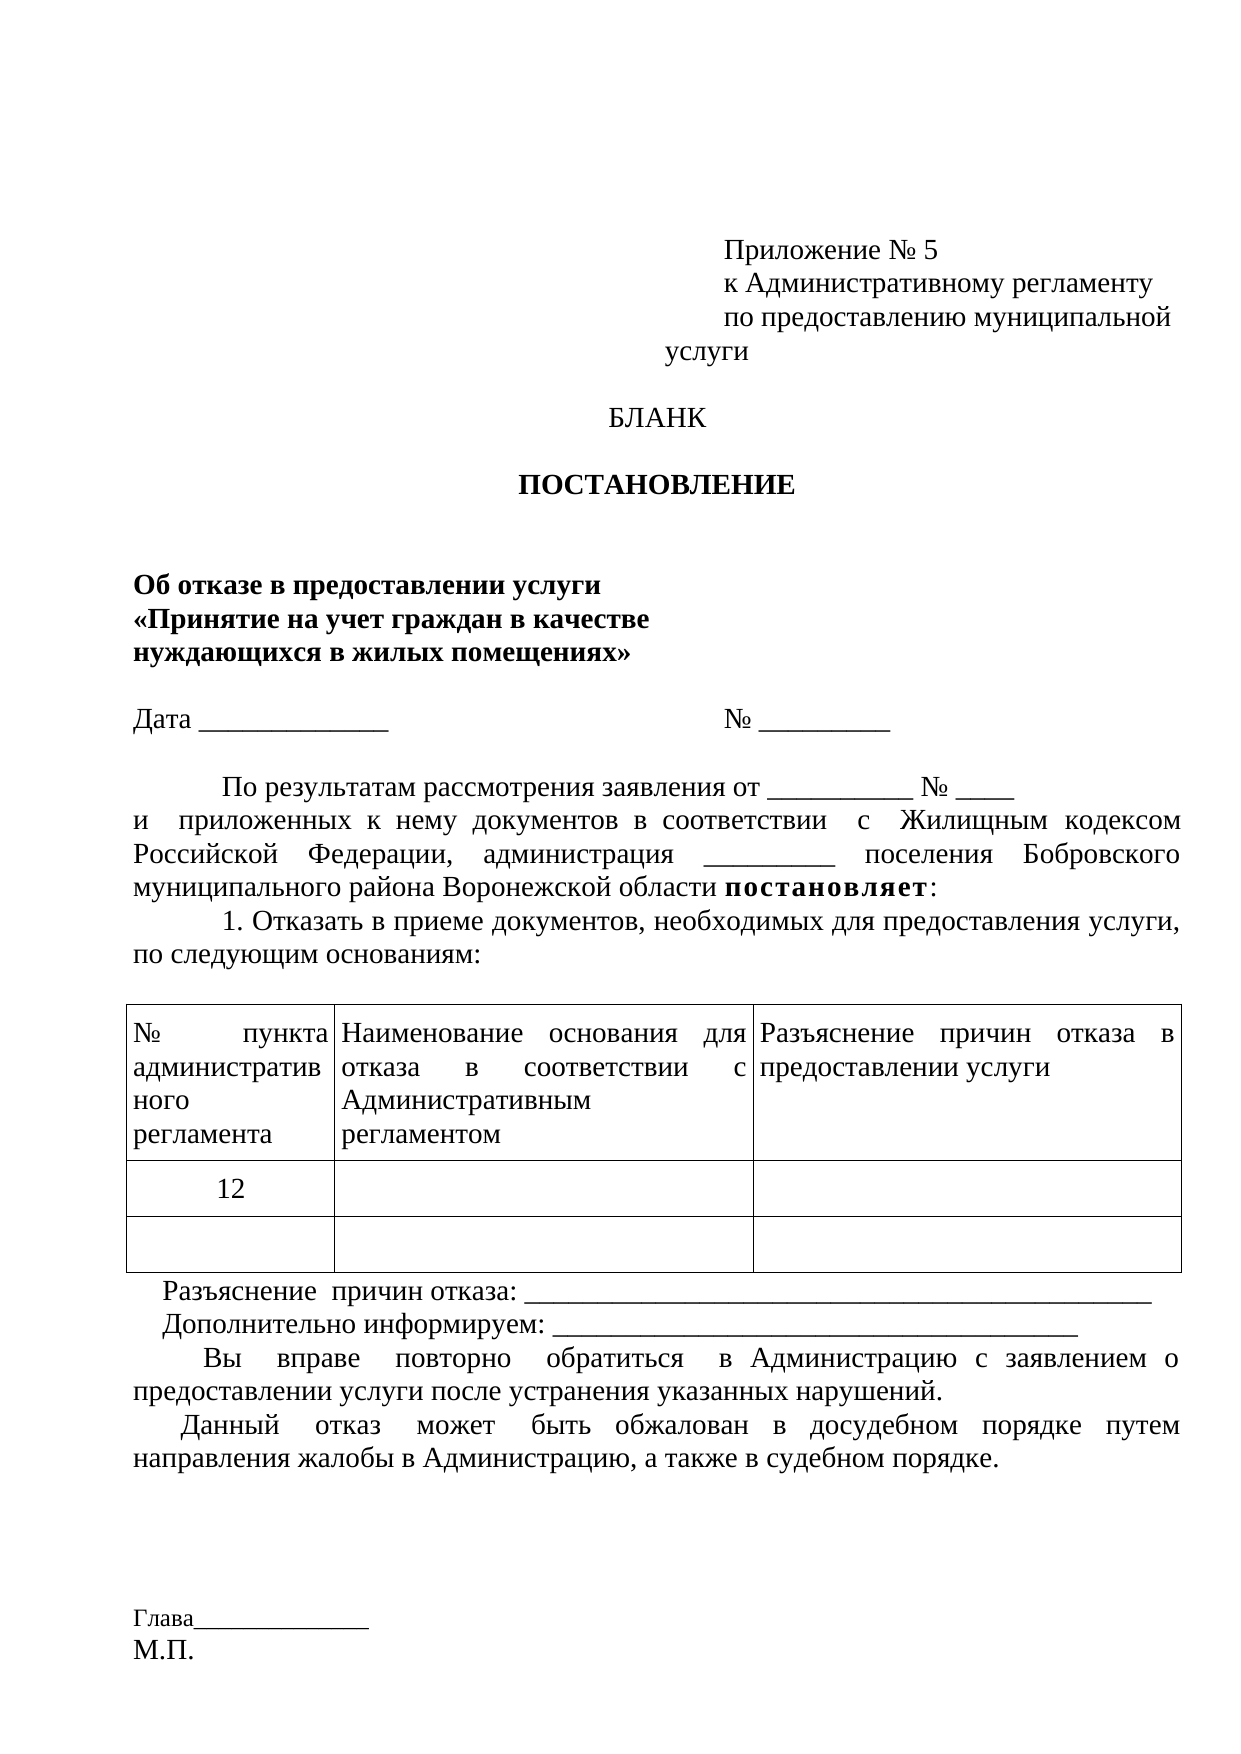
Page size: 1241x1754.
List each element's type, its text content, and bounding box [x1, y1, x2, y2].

table_header № пункта административного регламента [127, 1005, 334, 1160]
text к Административному регламенту [664, 266, 1181, 299]
text нуждающихся в жилых помещениях» [133, 634, 1181, 668]
text «Принятие на учет граждан в качестве [133, 601, 1181, 634]
text Приложение № 5 [664, 232, 1181, 266]
text М.П. [133, 1632, 1181, 1666]
table_cell 12 [127, 1161, 334, 1216]
text Дата _____________ № _________ [133, 702, 1181, 735]
text ПОСТАНОВЛЕНИЕ [133, 467, 1181, 500]
text и приложенных к нему документов в соответствии с Жилищным кодексом Российской Федерации, администрация _________ поселения Бобровского муниципального района Воронежской области постановляет: [133, 802, 1181, 903]
table_cell [335, 1217, 753, 1272]
text По результатам рассмотрения заявления от __________ № ____ [133, 769, 1181, 802]
text Вы вправе повторно обратиться в Администрацию с заявлением о предоставлении услуги после устранения указанных нарушений. [133, 1340, 1181, 1407]
text Глава______________ [133, 1603, 1181, 1632]
table_cell [127, 1217, 334, 1272]
text по предоставлению муниципальной услуги [664, 299, 1181, 366]
text Дополнительно информируем: ____________________________________ [133, 1306, 1181, 1340]
text Об отказе в предоставлении услуги [133, 567, 1181, 601]
table_cell [754, 1161, 1181, 1216]
table_cell [335, 1161, 753, 1216]
table_cell [754, 1217, 1181, 1272]
text Разъяснение причин отказа: ___________________________________________ [133, 1273, 1181, 1306]
text БЛАНК [133, 400, 1181, 433]
table_header Наименование основания для отказа в соответствии с Административным регламентом [335, 1005, 753, 1160]
text 1. Отказать в приеме документов, необходимых для предоставления услуги, по следующим основаниям: [133, 903, 1181, 970]
text Данный отказ может быть обжалован в досудебном порядке путем направления жалобы в Администрацию, а также в судебном порядке. [133, 1407, 1181, 1474]
table_header Разъяснение причин отказа в предоставлении услуги [754, 1005, 1181, 1160]
